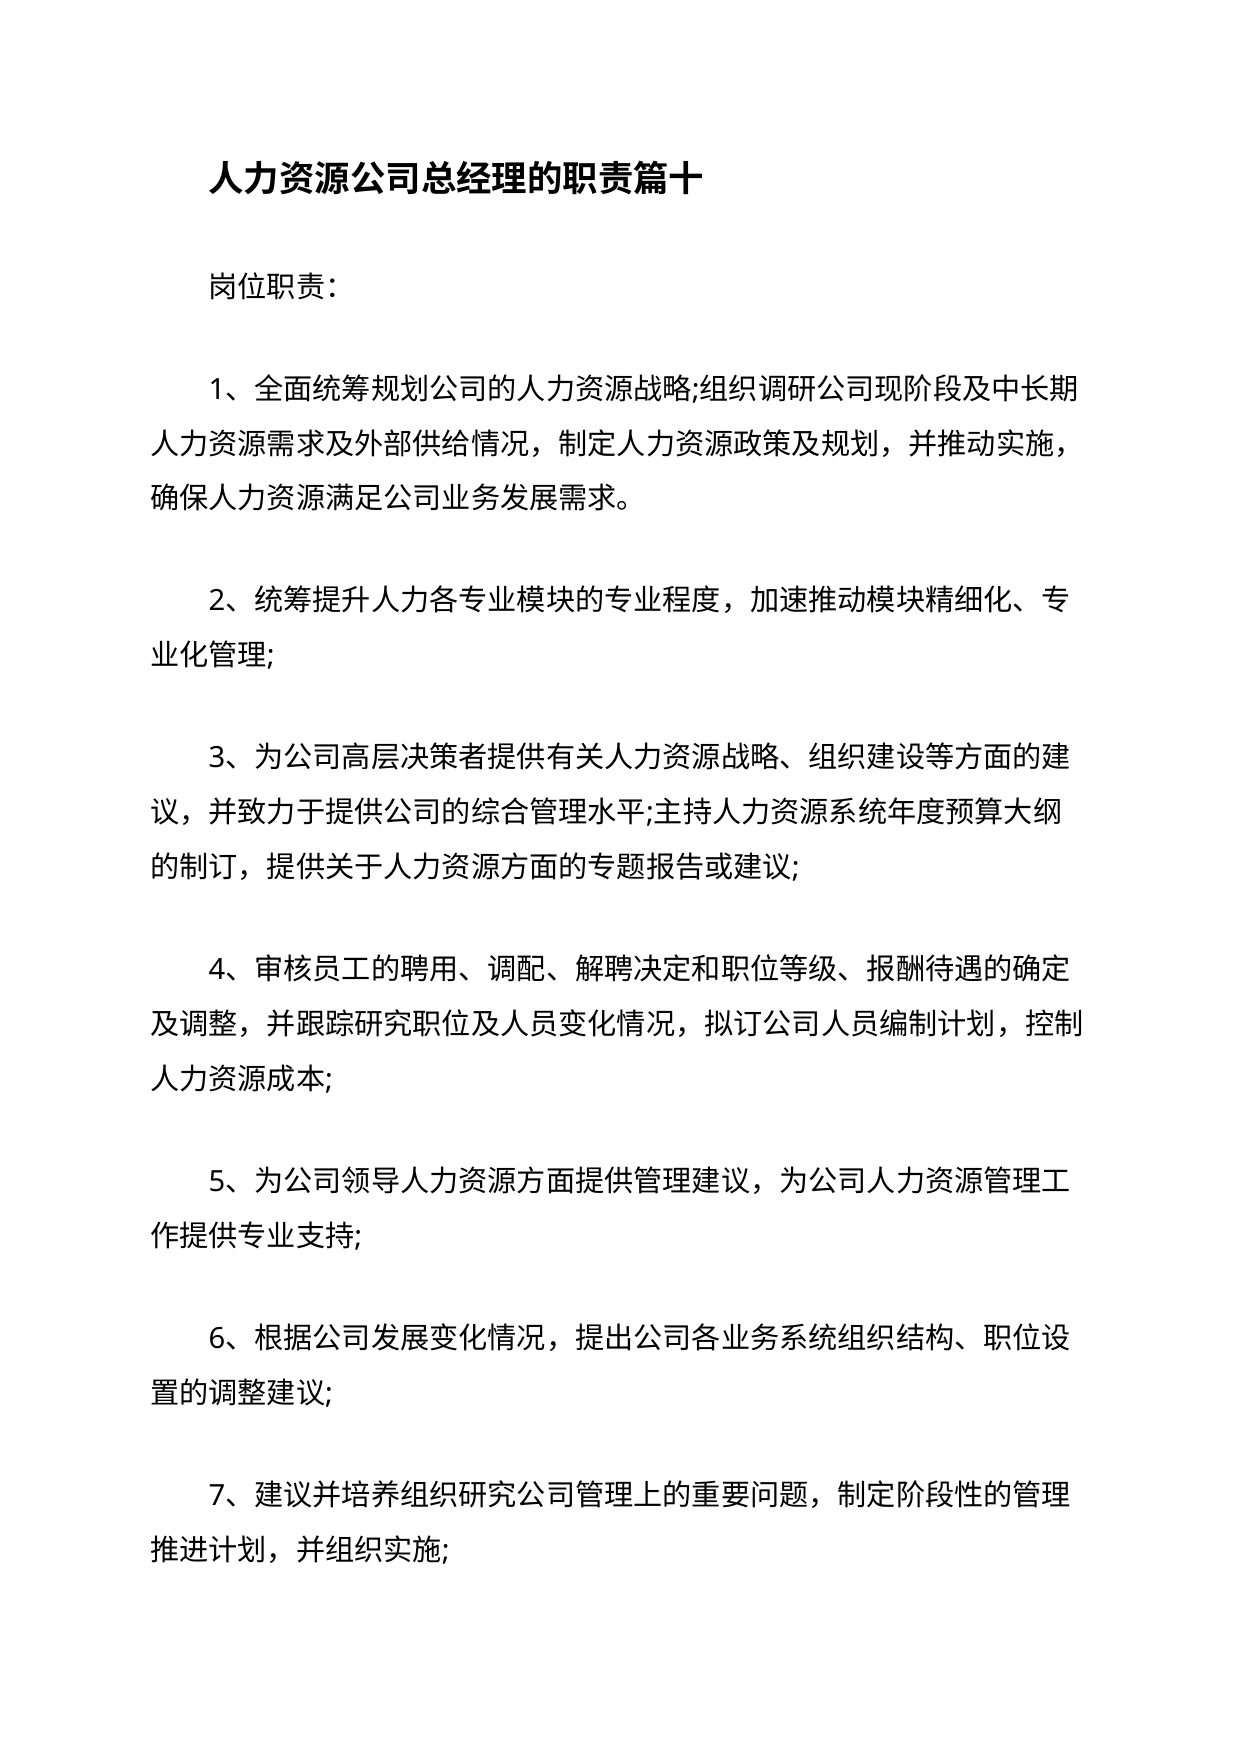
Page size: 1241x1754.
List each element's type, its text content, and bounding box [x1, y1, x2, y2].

text 1、全面统筹规划公司的人力资源战略;组织调研公司现阶段及中长期人力资源需求及外部供给情况，制定人力资源政策及规划，并推动实施，确保人力资源满足公司业务发展需求。 [150, 365, 1090, 517]
text 6、根据公司发展变化情况，提出公司各业务系统组织结构、职位设置的调整建议; [150, 1315, 1090, 1412]
text 3、为公司高层决策者提供有关人力资源战略、组织建设等方面的建议，并致力于提供公司的综合管理水平;主持人力资源系统年度预算大纲的制订，提供关于人力资源方面的专题报告或建议; [150, 734, 1090, 886]
text 5、为公司领导人力资源方面提供管理建议，为公司人力资源管理工作提供专业支持; [150, 1158, 1090, 1255]
text 7、建议并培养组织研究公司管理上的重要问题，制定阶段性的管理推进计划，并组织实施; [150, 1472, 1090, 1569]
text 岗位职责： [150, 263, 1090, 306]
text 人力资源公司总经理的职责篇十 [150, 150, 1090, 201]
text 2、统筹提升人力各专业模块的专业程度，加速推动模块精细化、专业化管理; [150, 577, 1090, 674]
text 4、审核员工的聘用、调配、解聘决定和职位等级、报酬待遇的确定及调整，并跟踪研究职位及人员变化情况，拟订公司人员编制计划，控制人力资源成本; [150, 946, 1090, 1098]
